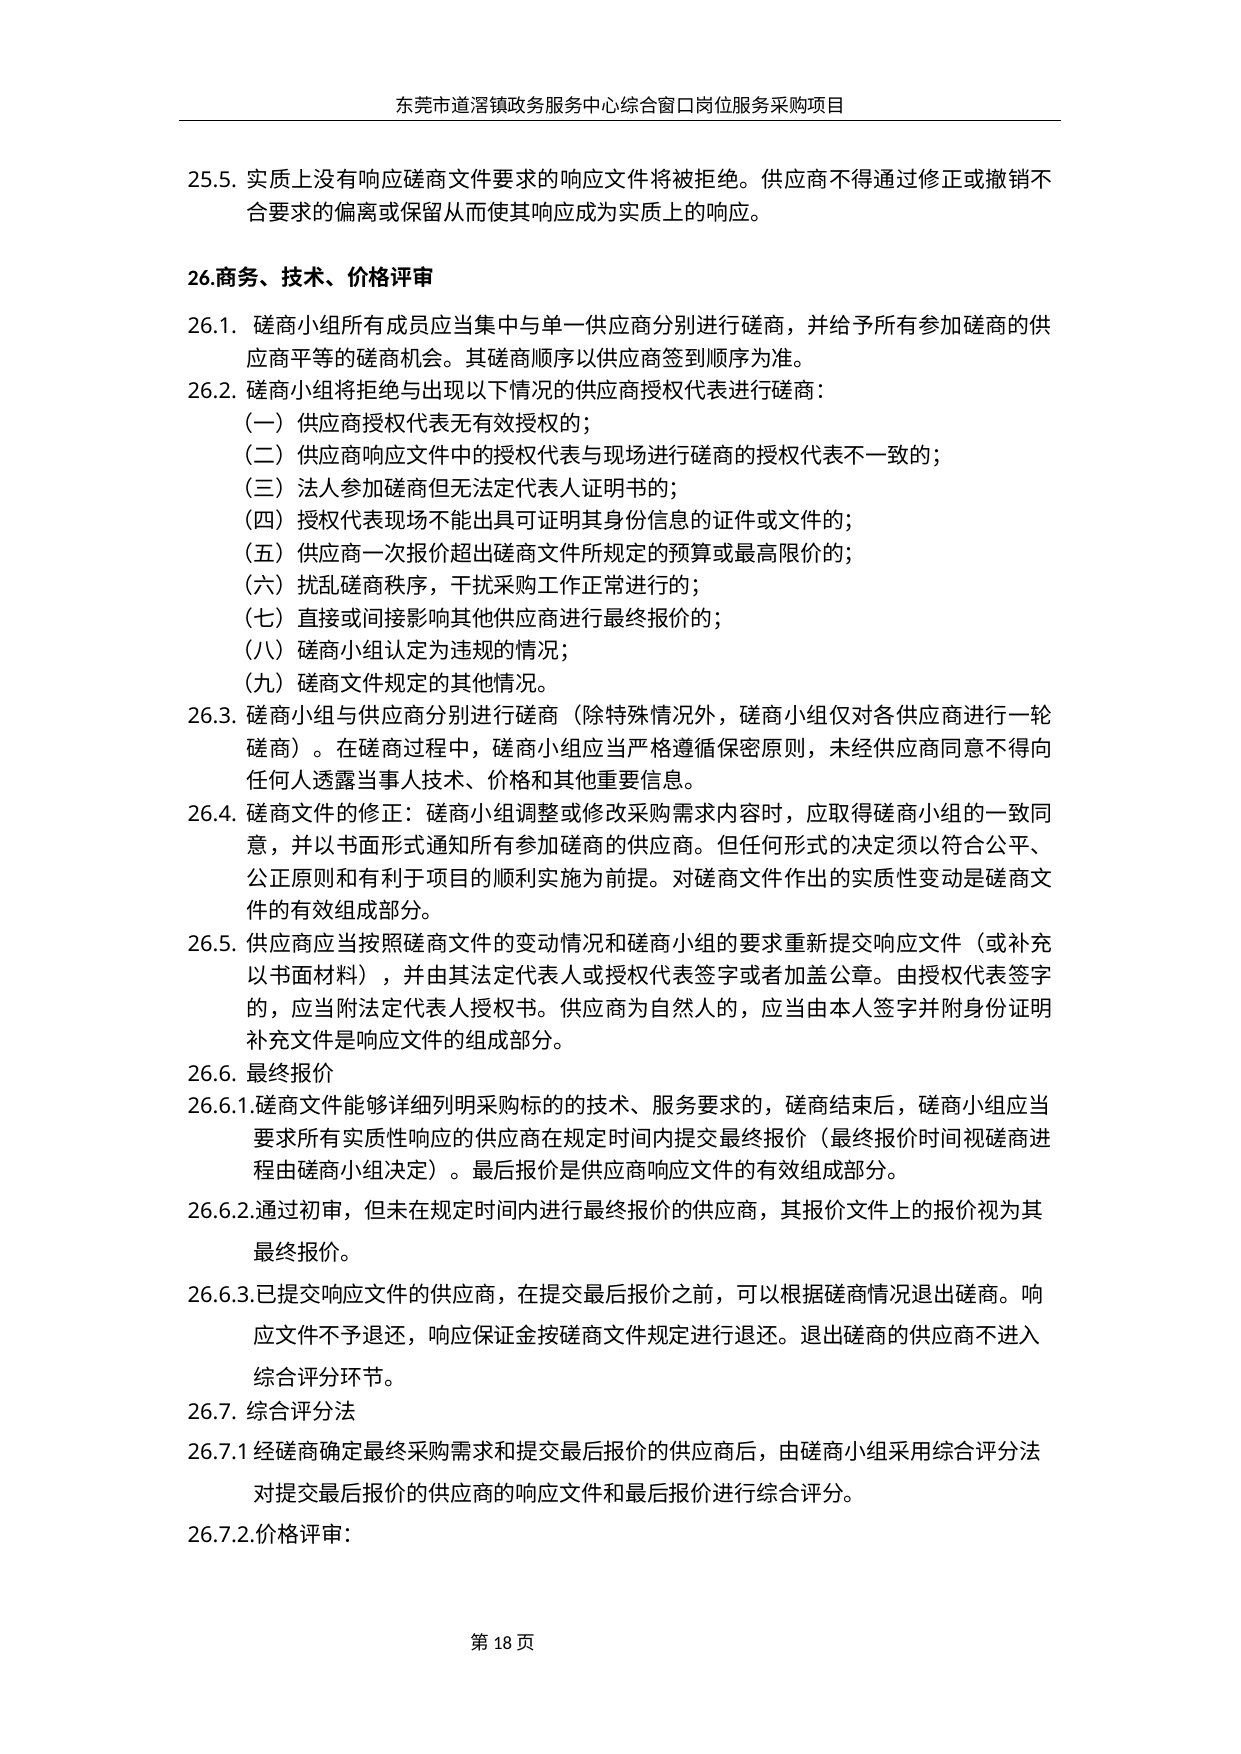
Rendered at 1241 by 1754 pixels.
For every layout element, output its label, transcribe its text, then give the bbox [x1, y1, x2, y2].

list （八）磋商小组认定为违规的情况； [187, 633, 1053, 665]
list （三）法人参加磋商但无法定代表人证明书的； [187, 470, 1053, 503]
list 供应商应当按照磋商文件的变动情况和磋商小组的要求重新提交响应文件（或补充以书面材料），并由其法定代表人或授权代表签字或者加盖公章。由授权代表签字的，应当附法定代表人授权书。供应商为自然人的，应当由本人签字并附身份证明。补充文件是响应文件的组成部分。 [187, 925, 1053, 1055]
list 磋商文件的修正：磋商小组调整或修改采购需求内容时，应取得磋商小组的一致同意，并以书面形式通知所有参加磋商的供应商。但任何形式的决定须以符合公平、公正原则和有利于项目的顺利实施为前提。对磋商文件作出的实质性变动是磋商文件的有效组成部分。 [187, 795, 1053, 925]
list 磋商小组所有成员应当集中与单一供应商分别进行磋商，并给予所有参加磋商的供应商平等的磋商机会。其磋商顺序以供应商签到顺序为准。 [187, 308, 1053, 373]
list （六）扰乱磋商秩序，干扰采购工作正常进行的； [187, 568, 1053, 600]
list 磋商小组与供应商分别进行磋商（除特殊情况外，磋商小组仅对各供应商进行一轮磋商）。在磋商过程中，磋商小组应当严格遵循保密原则，未经供应商同意不得向任何人透露当事人技术、价格和其他重要信息。 [187, 698, 1053, 795]
text 26.6.3.已提交响应文件的供应商，在提交最后报价之前，可以根据磋商情况退出磋商。响应文件不予退还，响应保证金按磋商文件规定进行退还。退出磋商的供应商不进入综合评分环节。 [187, 1269, 1053, 1394]
list （四）授权代表现场不能出具可证明其身份信息的证件或文件的； [187, 503, 1053, 535]
list 最终报价 [187, 1055, 1053, 1088]
list （二）供应商响应文件中的授权代表与现场进行磋商的授权代表不一致的； [187, 438, 1053, 470]
list （五）供应商一次报价超出磋商文件所规定的预算或最高限价的； [187, 535, 1053, 568]
subtitle 26.商务、技术、价格评审 [187, 259, 1053, 292]
list （一）供应商授权代表无有效授权的； [187, 405, 1053, 438]
list 综合评分法 [187, 1394, 1053, 1426]
text 26.7.1经磋商确定最终采购需求和提交最后报价的供应商后，由磋商小组采用综合评分法对提交最后报价的供应商的响应文件和最后报价进行综合评分。 [187, 1426, 1053, 1509]
list （九）磋商文件规定的其他情况。 [187, 665, 1053, 698]
list 磋商小组将拒绝与出现以下情况的供应商授权代表进行磋商： [187, 373, 1053, 405]
list 26.6.1.磋商文件能够详细列明采购标的的技术、服务要求的，磋商结束后，磋商小组应当要求所有实质性响应的供应商在规定时间内提交最终报价（最终报价时间视磋商进程由磋商小组决定）。最后报价是供应商响应文件的有效组成部分。 [187, 1088, 1053, 1185]
text 26.6.2.通过初审，但未在规定时间内进行最终报价的供应商，其报价文件上的报价视为其最终报价。 [187, 1185, 1053, 1269]
text 26.7.2.价格评审： [187, 1509, 1053, 1551]
list （七）直接或间接影响其他供应商进行最终报价的； [187, 600, 1053, 633]
list 实质上没有响应磋商文件要求的响应文件将被拒绝。供应商不得通过修正或撤销不合要求的偏离或保留从而使其响应成为实质上的响应。 [187, 162, 1053, 227]
